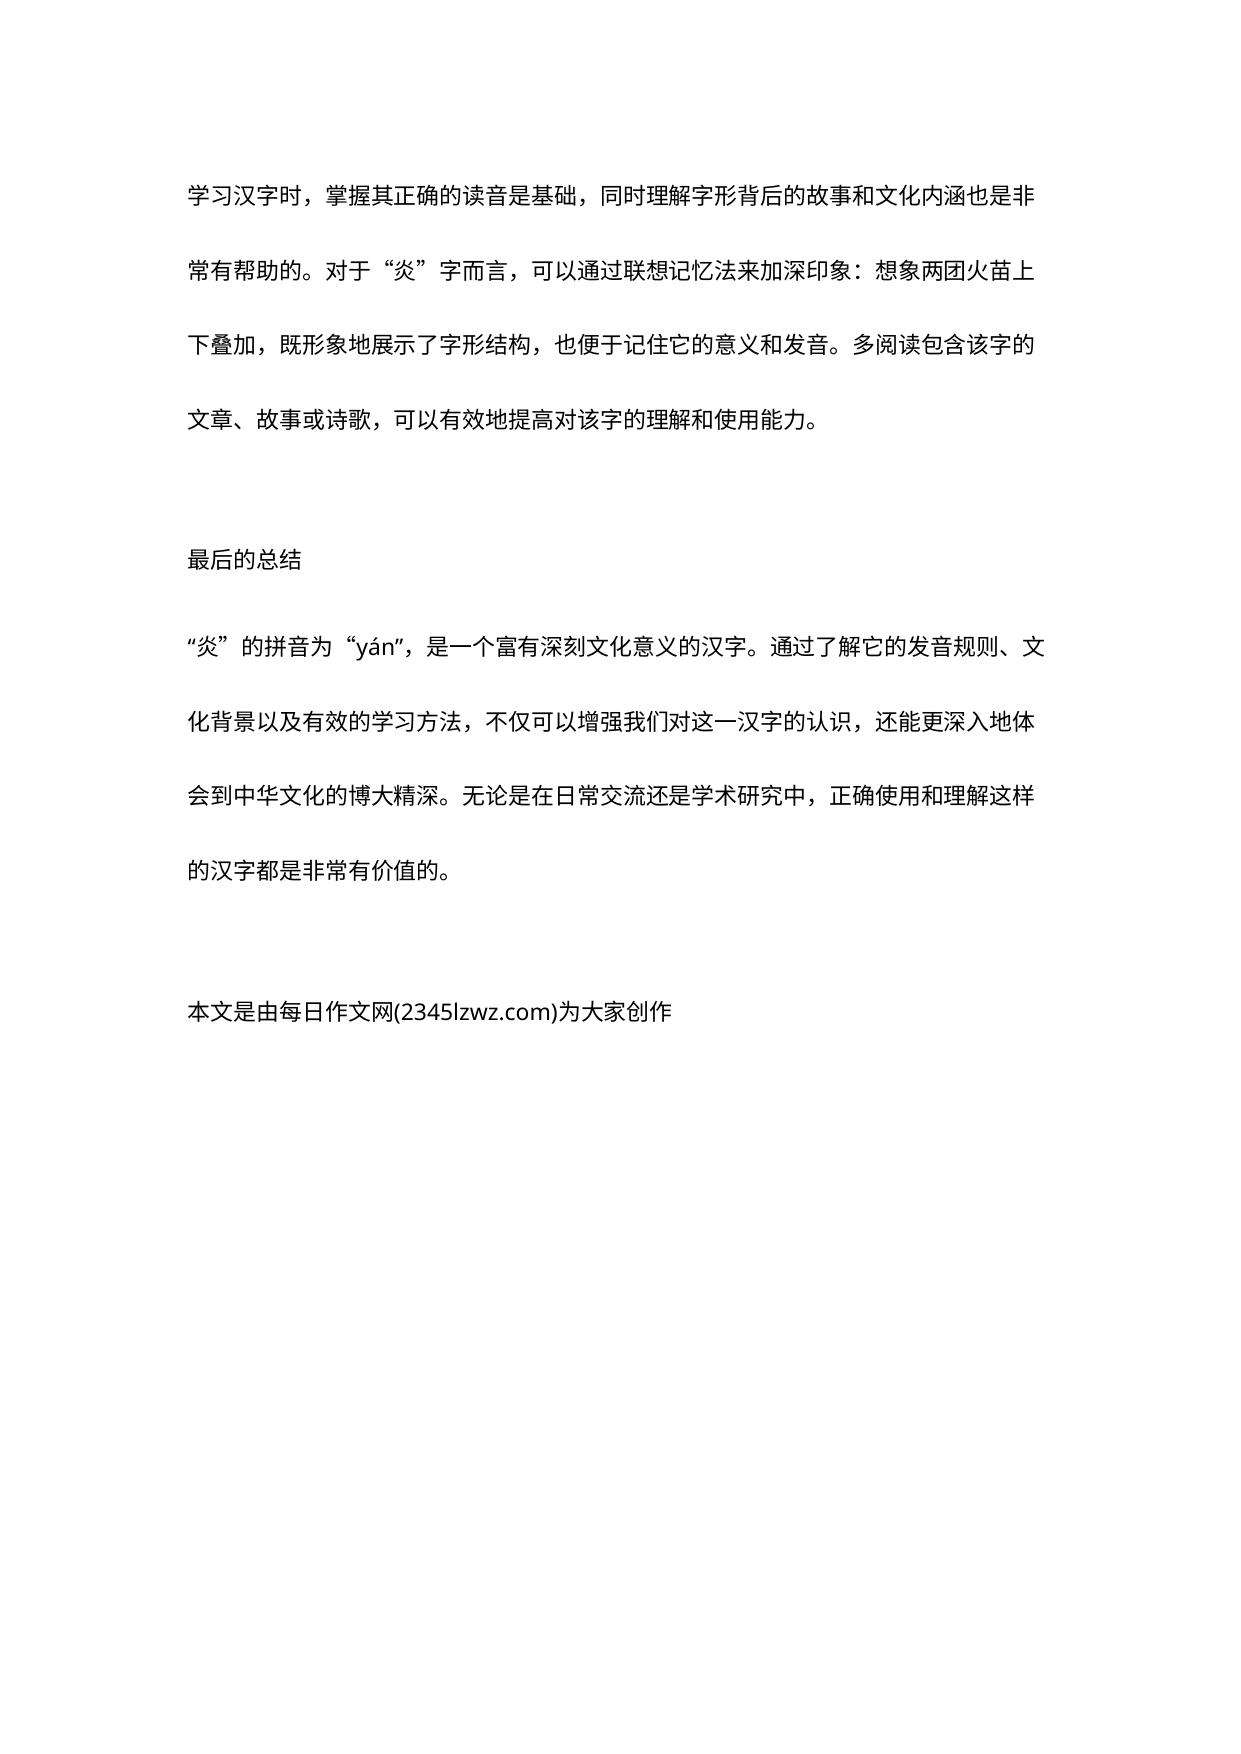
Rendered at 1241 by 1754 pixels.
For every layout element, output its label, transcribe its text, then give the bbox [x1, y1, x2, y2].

text 最后的总结 [187, 526, 1053, 591]
text “炎”的拼音为“yán”，是一个富有深刻文化意义的汉字。通过了解它的发音规则、文化背景以及有效的学习方法，不仅可以增强我们对这一汉字的认识，还能更深入地体会到中华文化的博大精深。无论是在日常交流还是学术研究中，正确使用和理解这样的汉字都是非常有价值的。 [187, 613, 1053, 902]
text 本文是由每日作文网(2345lzwz.com)为大家创作 [187, 977, 1053, 1042]
text 学习汉字时，掌握其正确的读音是基础，同时理解字形背后的故事和文化内涵也是非常有帮助的。对于“炎”字而言，可以通过联想记忆法来加深印象：想象两团火苗上下叠加，既形象地展示了字形结构，也便于记住它的意义和发音。多阅读包含该字的文章、故事或诗歌，可以有效地提高对该字的理解和使用能力。 [187, 162, 1053, 451]
